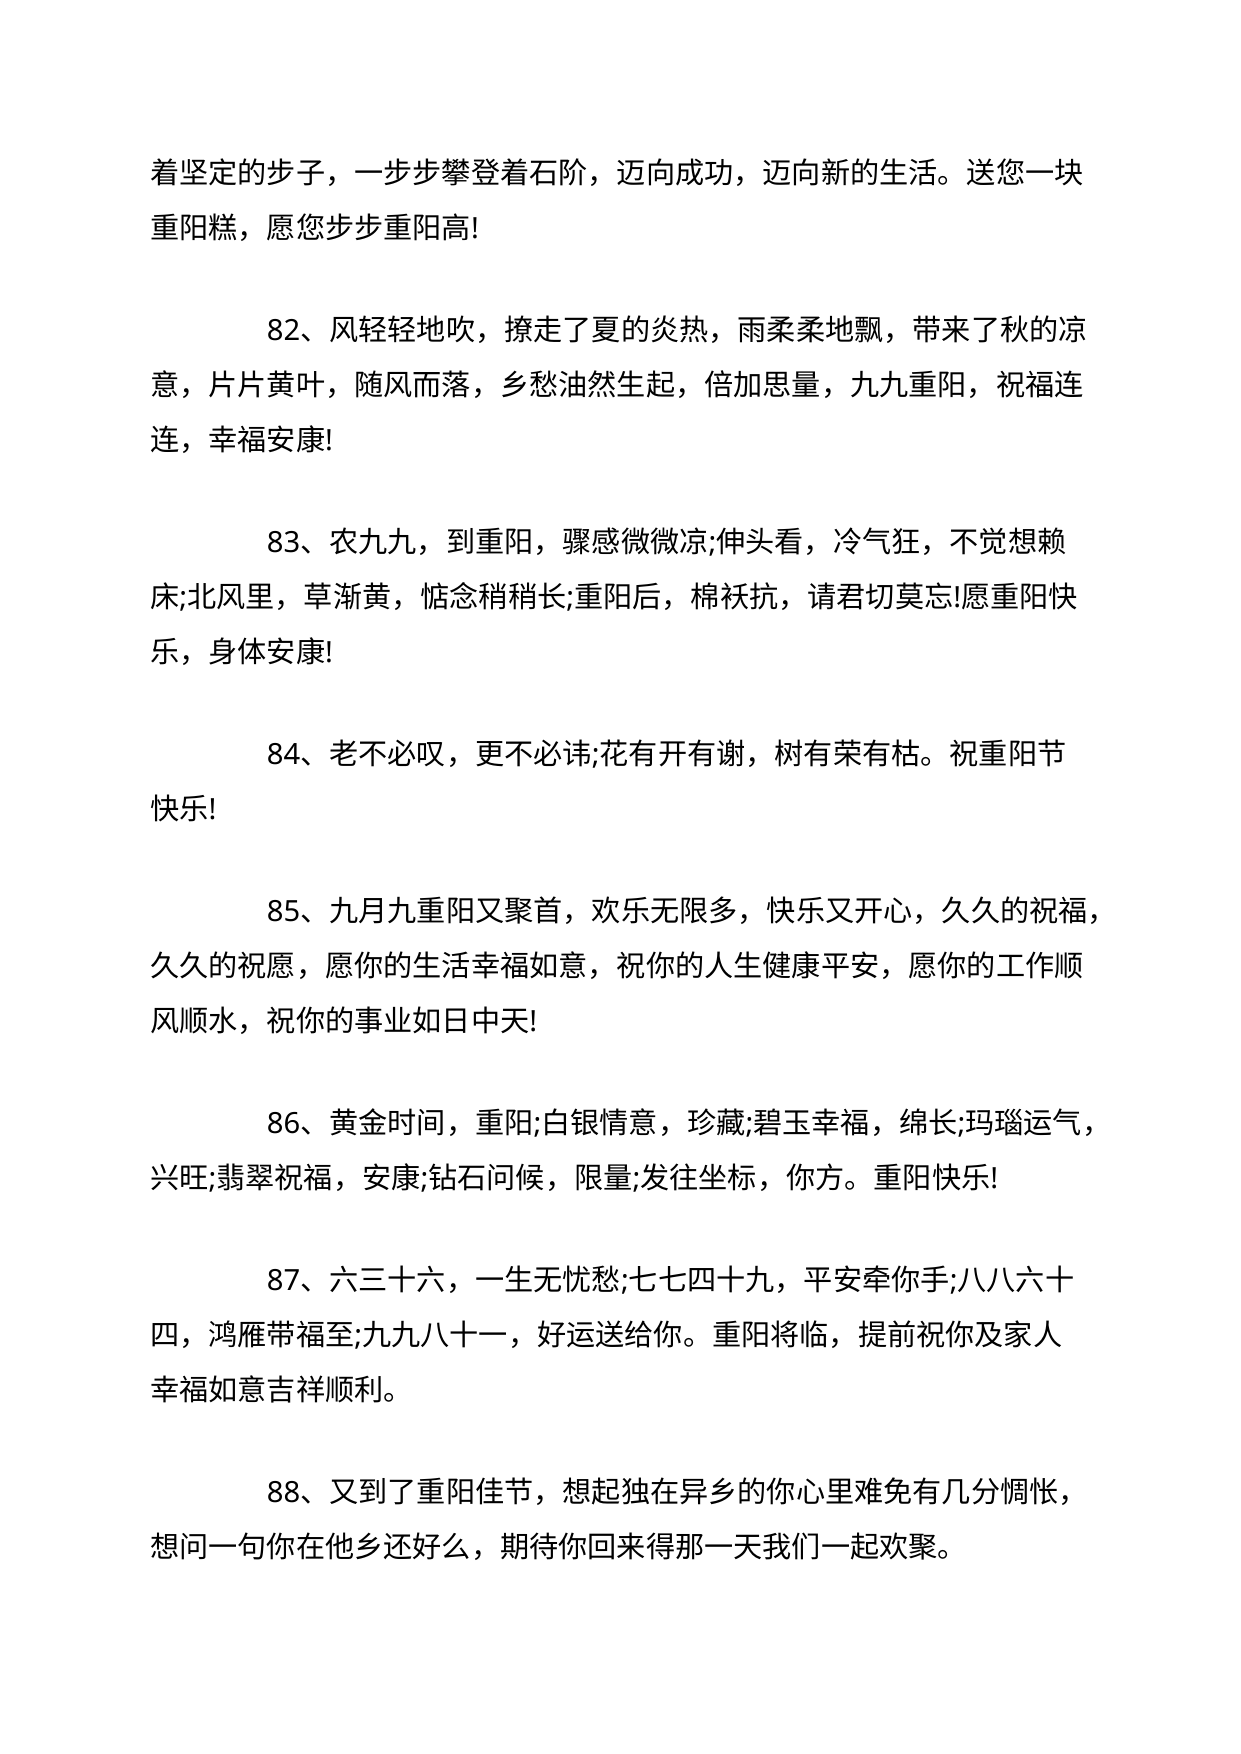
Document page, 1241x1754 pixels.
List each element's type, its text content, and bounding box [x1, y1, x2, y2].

text 83、农九九，到重阳，骤感微微凉;伸头看，冷气狂，不觉想赖床;北风里，草渐黄，惦念稍稍长;重阳后，棉袄抗，请君切莫忘!愿重阳快乐，身体安康! [150, 519, 1090, 671]
text 86、黄金时间，重阳;白银情意，珍藏;碧玉幸福，绵长;玛瑙运气，兴旺;翡翠祝福，安康;钻石问候，限量;发往坐标，你方。重阳快乐! [150, 1099, 1090, 1197]
text 87、六三十六，一生无忧愁;七七四十九，平安牵你手;八八六十四，鸿雁带福至;九九八十一，好运送给你。重阳将临，提前祝你及家人幸福如意吉祥顺利。 [150, 1257, 1090, 1409]
text 85、九月九重阳又聚首，欢乐无限多，快乐又开心，久久的祝福，久久的祝愿，愿你的生活幸福如意，祝你的人生健康平安，愿你的工作顺风顺水，祝你的事业如日中天! [150, 888, 1090, 1040]
text 88、又到了重阳佳节，想起独在异乡的你心里难免有几分惆怅，想问一句你在他乡还好么，期待你回来得那一天我们一起欢聚。 [150, 1468, 1090, 1566]
text 84、老不必叹，更不必讳;花有开有谢，树有荣有枯。祝重阳节快乐! [150, 731, 1090, 828]
text 82、风轻轻地吹，撩走了夏的炎热，雨柔柔地飘，带来了秋的凉意，片片黄叶，随风而落，乡愁油然生起，倍加思量，九九重阳，祝福连连，幸福安康! [150, 307, 1090, 459]
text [150, 150, 1090, 247]
